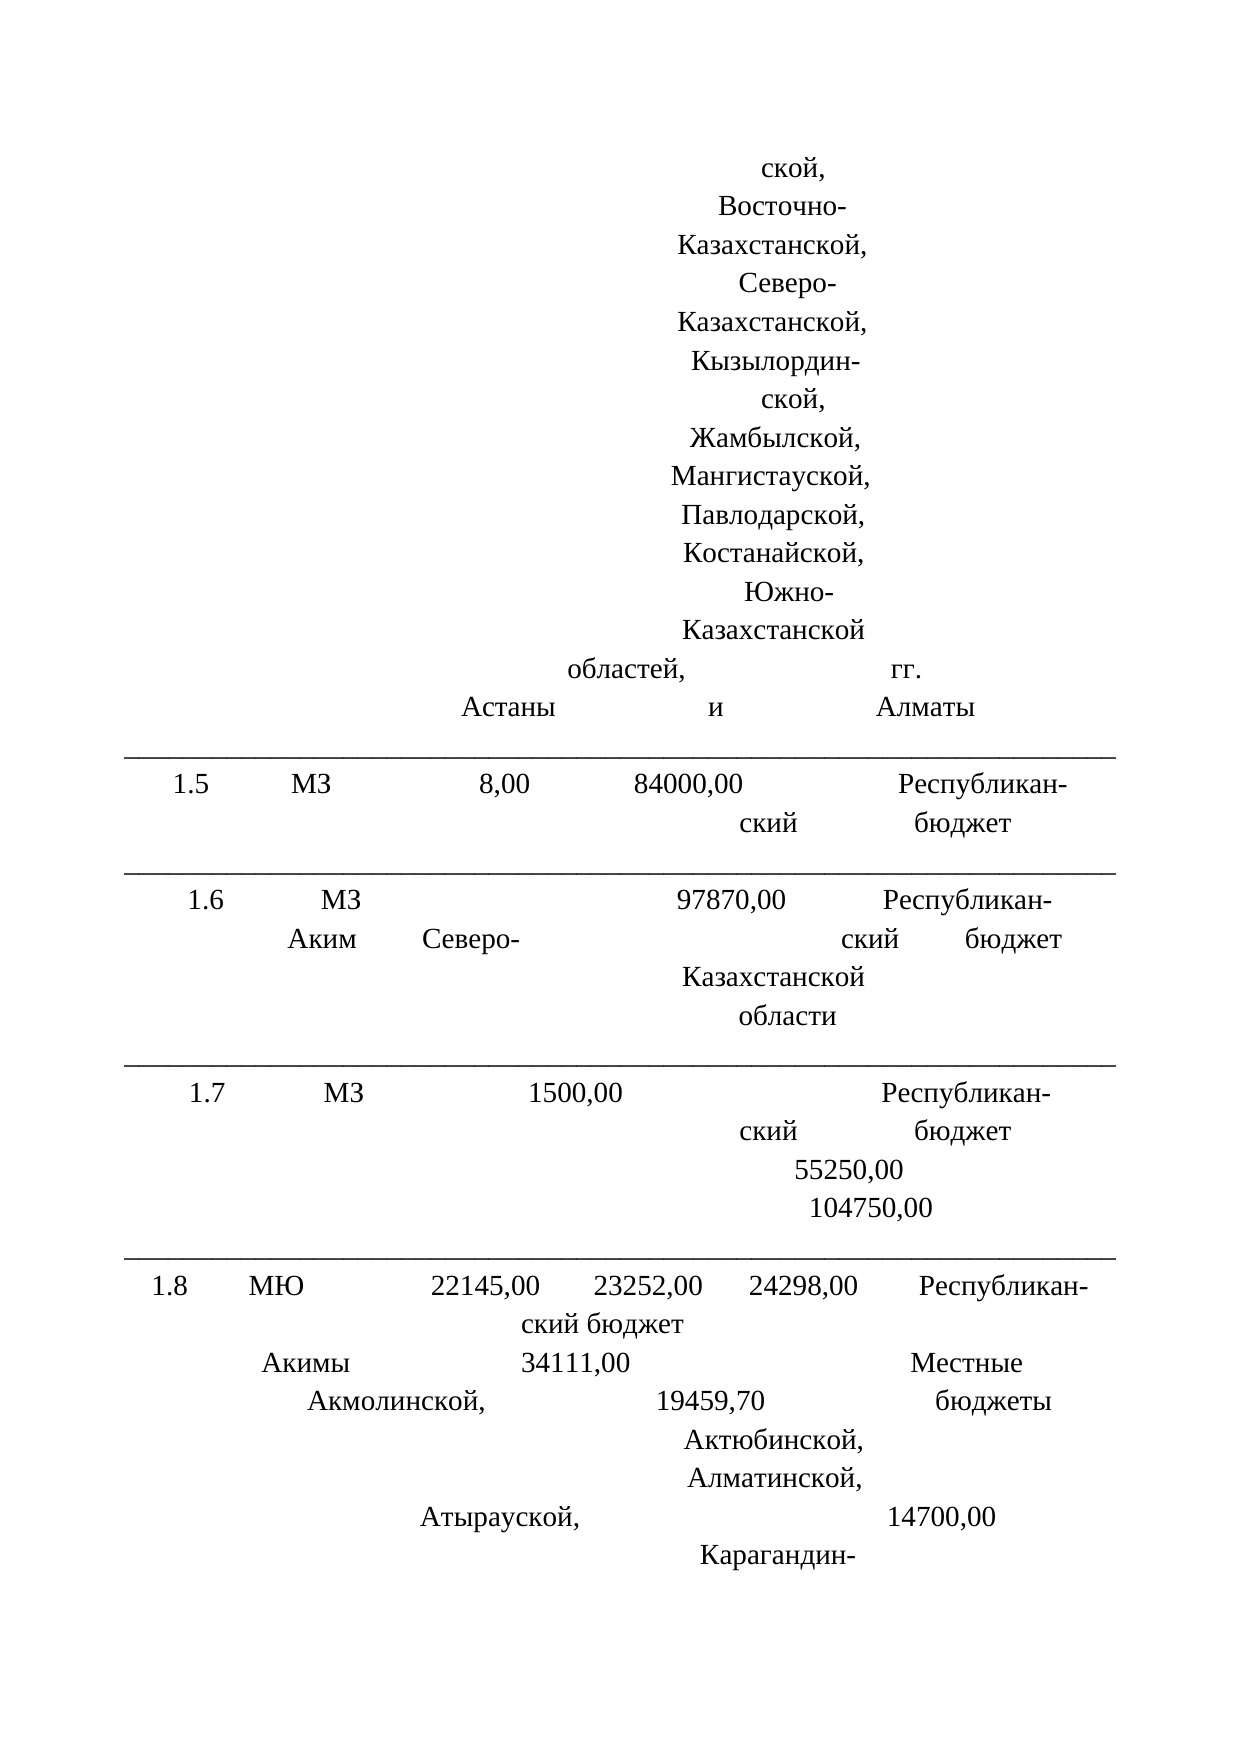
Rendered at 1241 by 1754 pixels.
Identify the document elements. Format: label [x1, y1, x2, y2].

text [112, 1345, 1128, 1571]
text [112, 150, 1128, 1340]
